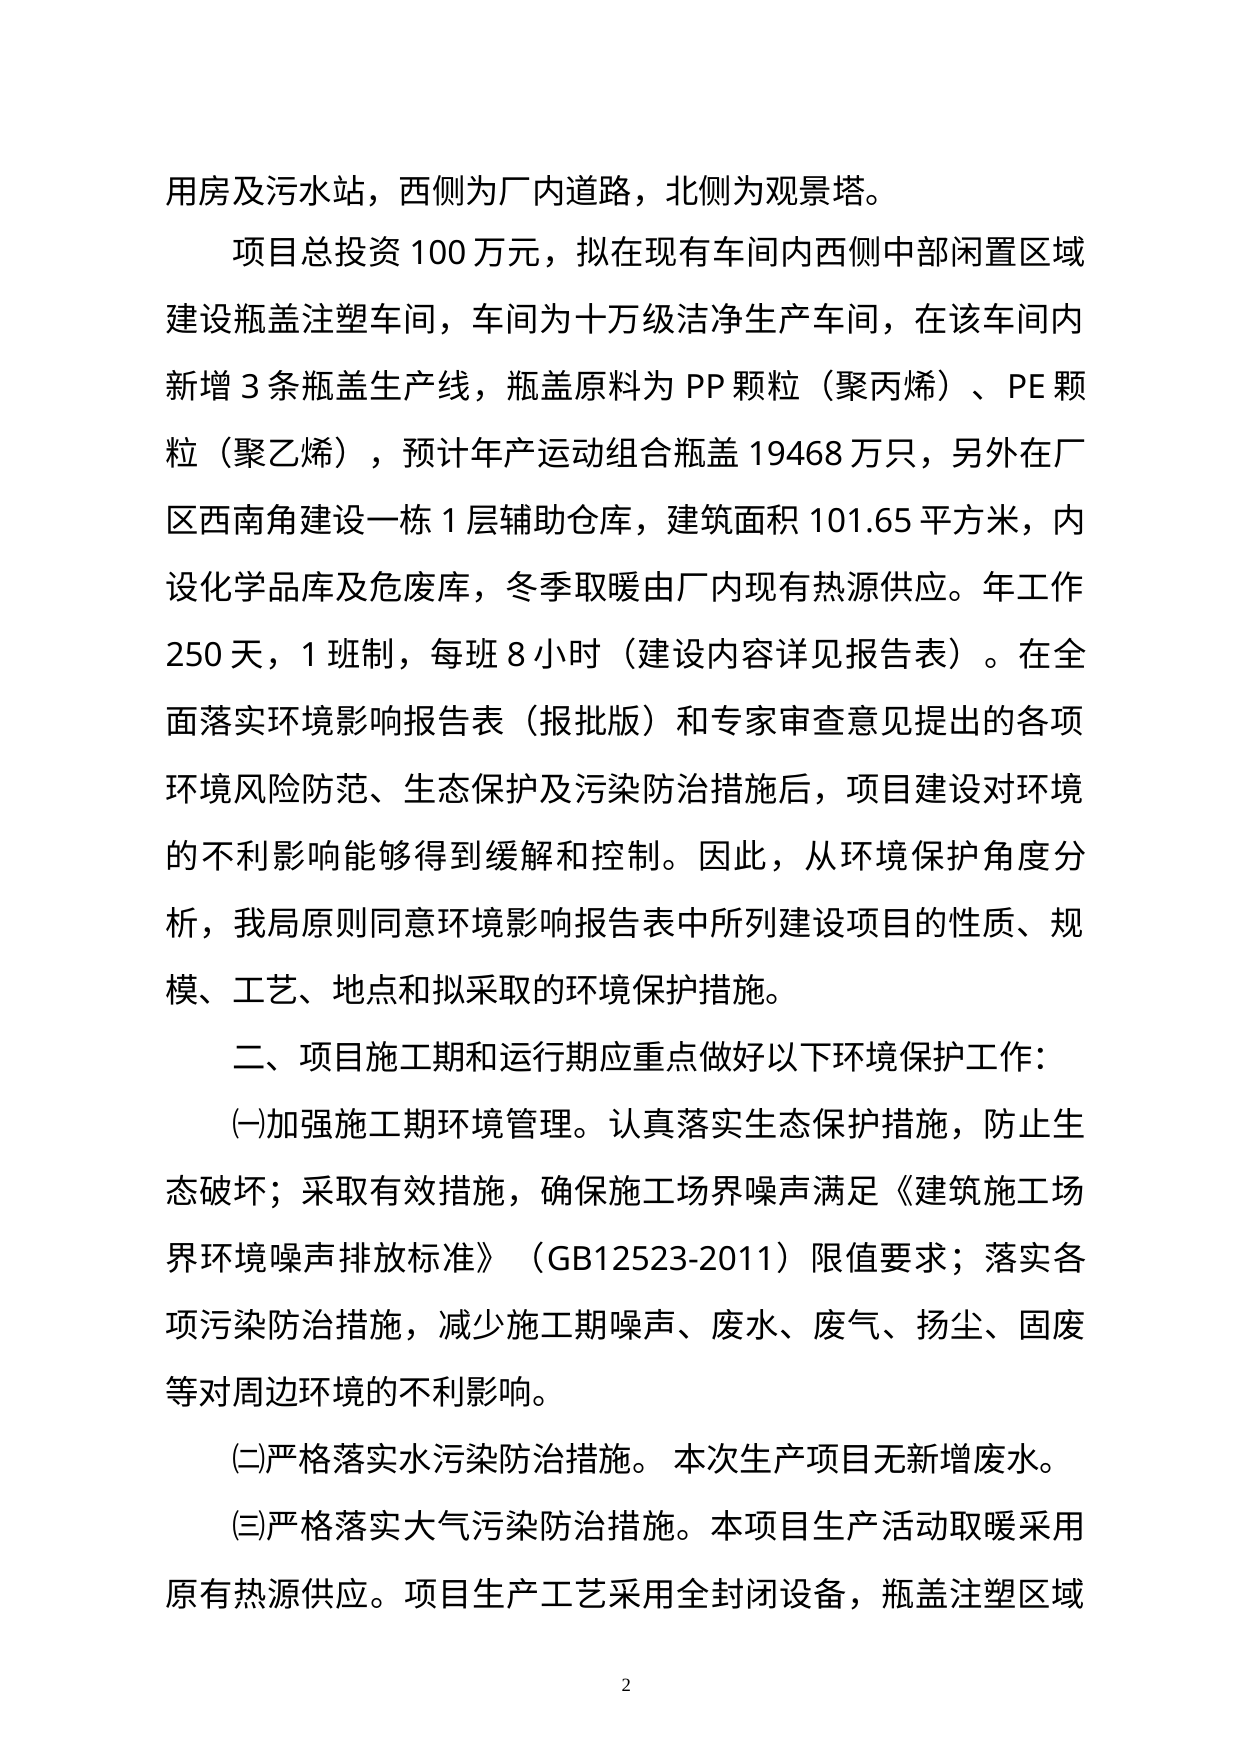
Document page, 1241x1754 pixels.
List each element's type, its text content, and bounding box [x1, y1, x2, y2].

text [165, 1491, 1087, 1625]
text 二、项目施工期和运行期应重点做好以下环境保护工作： [165, 1021, 1087, 1088]
text ㈡严格落实水污染防治措施。 本次生产项目无新增废水。 [165, 1424, 1087, 1491]
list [165, 154, 1087, 216]
text ㈠加强施工期环境管理。认真落实生态保护措施，防止生态破坏；采取有效措施，确保施工场界噪声满足《建筑施工场界环境噪声排放标准》（GB12523-2011）限值要求；落实各项污染防治措施，减少施工期噪声、废水、废气、扬尘、固废等对周边环境的不利影响。 [165, 1088, 1087, 1424]
text 项目总投资100万元，拟在现有车间内西侧中部闲置区域建设瓶盖注塑车间，车间为十万级洁净生产车间，在该车间内新增3条瓶盖生产线，瓶盖原料为PP颗粒（聚丙烯）、PE颗粒（聚乙烯），预计年产运动组合瓶盖19468万只，另外在厂区西南角建设一栋1层辅助仓库，建筑面积101.65平方米，内设化学品库及危废库，冬季取暖由厂内现有热源供应。年工作250天，1班制，每班8小时（建设内容详见报告表）。在全面落实环境影响报告表（报批版）和专家审查意见提出的各项环境风险防范、生态保护及污染防治措施后，项目建设对环境的不利影响能够得到缓解和控制。因此，从环境保护角度分析，我局原则同意环境影响报告表中所列建设项目的性质、规模、工艺、地点和拟采取的环境保护措施。 [165, 216, 1087, 1021]
